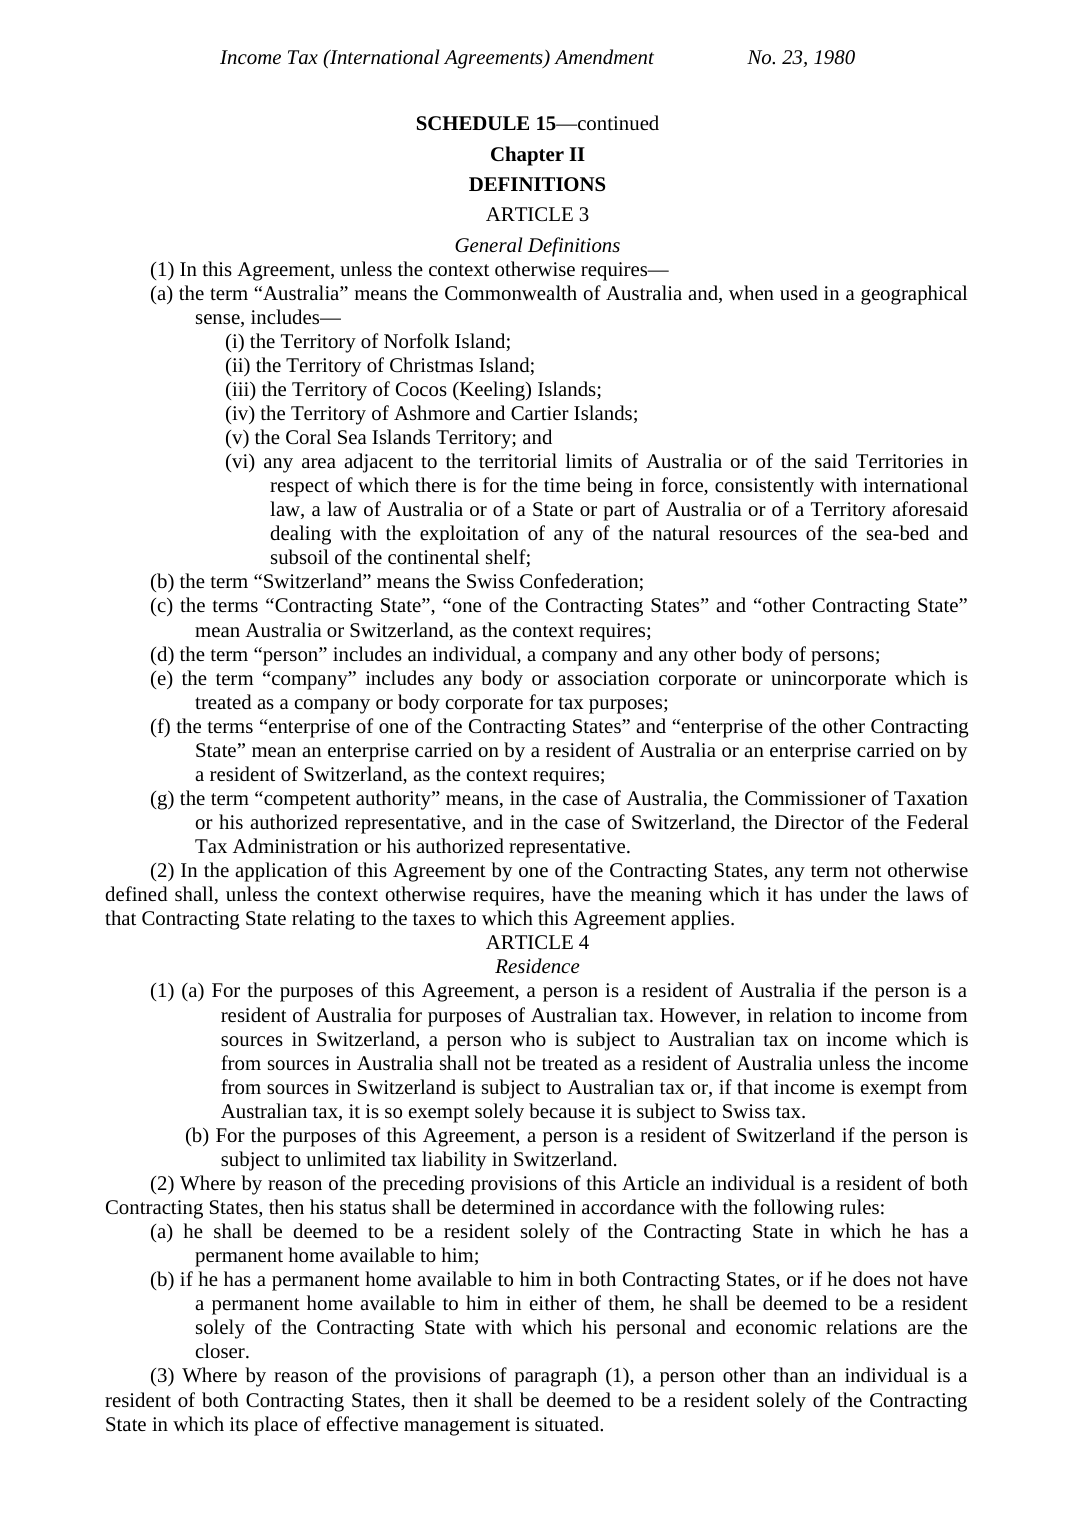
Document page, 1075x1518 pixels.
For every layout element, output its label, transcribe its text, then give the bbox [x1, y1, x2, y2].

text ARTICLE 3 [105, 202, 970, 226]
text (1) (a) For the purposes of this Agreement, a person is a resident of Australia if the person is a resident of Australia for purposes of Australian tax. However, in relation to income from sources in Switzerland, a person who is subject to Australian tax on income which is from sources in Australia shall not be treated as a resident of Australia unless the income from sources in Switzerland is subject to Australian tax or, if that income is exempt from Australian tax, it is so exempt solely because it is subject to Swiss tax. [150, 978, 970, 1123]
text General Definitions [105, 232, 970, 257]
text (2) In the application of this Agreement by one of the Contracting States, any term not otherwise defined shall, unless the context otherwise requires, have the meaning which it has under the laws of that Contracting State relating to the taxes to which this Agreement applies. [105, 858, 970, 930]
text (2) Where by reason of the preceding provisions of this Article an individual is a resident of both Contracting States, then his status shall be determined in accordance with the following rules: [105, 1171, 970, 1219]
text (g) the term “competent authority” means, in the case of Australia, the Commissioner of Taxation or his authorized representative, and in the case of Switzerland, the Director of the Federal Tax Administration or his authorized representative. [150, 786, 970, 858]
text (f) the terms “enterprise of one of the Contracting States” and “enterprise of the other Contracting State” mean an enterprise carried on by a resident of Australia or an enterprise carried on by a resident of Switzerland, as the context requires; [150, 714, 970, 786]
text (3) Where by reason of the provisions of paragraph (1), a person other than an individual is a resident of both Contracting States, then it shall be deemed to be a resident solely of the Contracting State in which its place of effective management is situated. [105, 1363, 970, 1436]
text (c) the terms “Contracting State”, “one of the Contracting States” and “other Contracting State” mean Australia or Switzerland, as the context requires; [150, 593, 970, 642]
text (i) the Territory of Norfolk Island; [225, 329, 970, 353]
text (v) the Coral Sea Islands Territory; and [225, 425, 970, 449]
text (iii) the Territory of Cocos (Keeling) Islands; [225, 377, 970, 401]
text (1) In this Agreement, unless the context otherwise requires— [105, 257, 970, 281]
text (b) if he has a permanent home available to him in both Contracting States, or if he does not have a permanent home available to him in either of them, he shall be deemed to be a resident solely of the Contracting State with which his personal and economic relations are the closer. [150, 1267, 970, 1363]
text (vi) any area adjacent to the territorial limits of Australia or of the said Territories in respect of which there is for the time being in force, consistently with international law, a law of Australia or of a State or part of Australia or of a Territory aforesaid dealing with the exploitation of any of the natural resources of the sea-bed and subsoil of the continental shelf; [225, 449, 970, 569]
text DEFINITIONS [105, 172, 970, 196]
text ARTICLE 4 [105, 930, 970, 954]
text (b) For the purposes of this Agreement, a person is a resident of Switzerland if the person is subject to unlimited tax liability in Switzerland. [185, 1123, 970, 1171]
text (e) the term “company” includes any body or association corporate or unincorporate which is treated as a company or body corporate for tax purposes; [150, 666, 970, 714]
text Chapter II [105, 142, 970, 166]
text (ii) the Territory of Christmas Island; [225, 353, 970, 377]
text Residence [105, 954, 970, 978]
text (b) the term “Switzerland” means the Swiss Confederation; [150, 569, 970, 593]
text (a) he shall be deemed to be a resident solely of the Contracting State in which he has a permanent home available to him; [150, 1219, 970, 1267]
text (d) the term “person” includes an individual, a company and any other body of persons; [150, 642, 970, 666]
text (a) the term “Australia” means the Commonwealth of Australia and, when used in a geographical sense, includes— [150, 281, 970, 329]
text (iv) the Territory of Ashmore and Cartier Islands; [225, 401, 970, 425]
text SCHEDULE 15—continued [105, 111, 970, 135]
